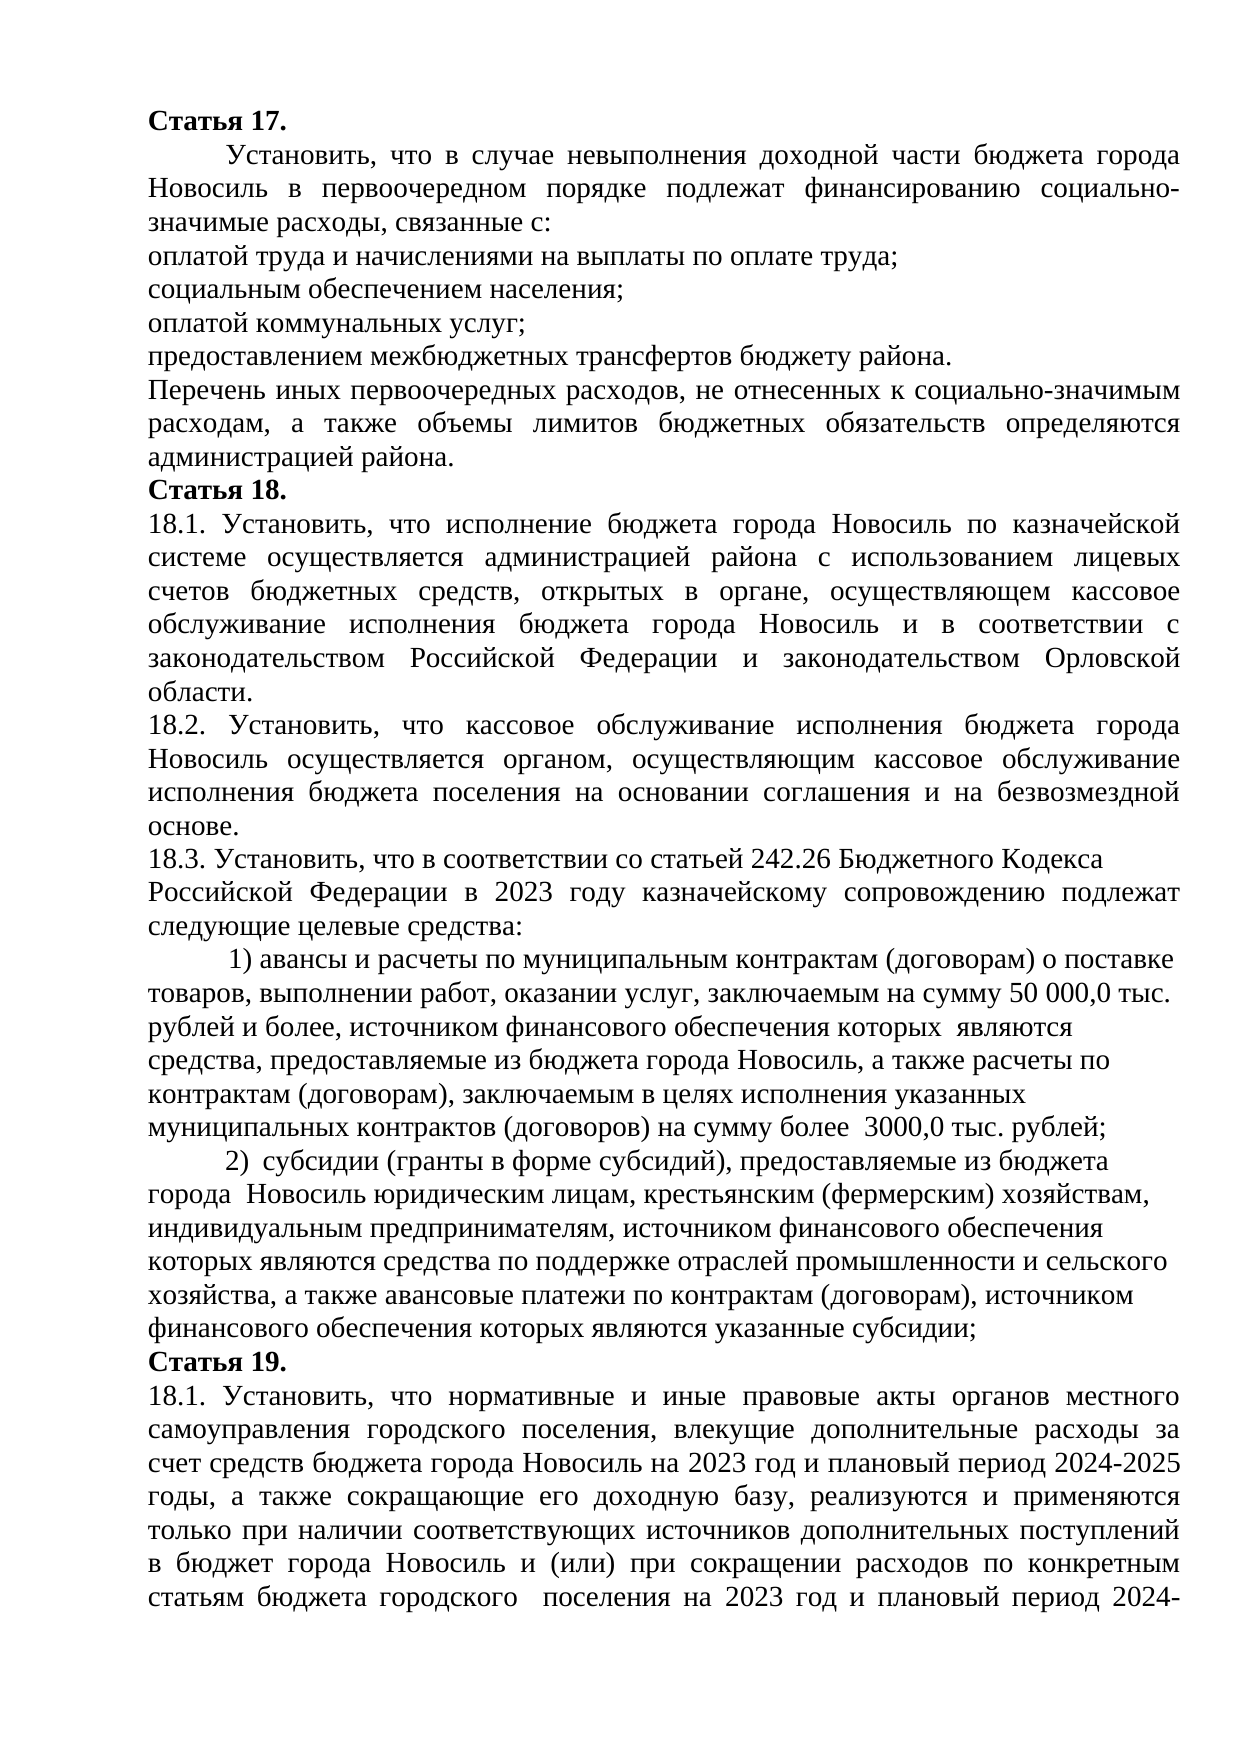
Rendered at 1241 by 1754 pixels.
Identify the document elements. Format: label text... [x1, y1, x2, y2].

text Перечень иных первоочередных расходов, не отнесенных к социально-значимым расходам, а также объемы лимитов бюджетных обязательств определяются администрацией района. [148, 372, 1181, 472]
text Статья 18. [148, 472, 1181, 506]
text социальным обеспечением населения; [148, 271, 1181, 305]
text Российской Федерации в 2023 году казначейскому сопровождению подлежат следующие целевые средства: [148, 875, 1181, 942]
text оплатой труда и начислениями на выплаты по оплате труда; [148, 238, 1181, 271]
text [148, 1378, 1181, 1612]
text 18.3. Установить, что в соответствии со статьей 242.26 Бюджетного Кодекса [148, 841, 1181, 875]
list субсидии (гранты в форме субсидий), предоставляемые из бюджета [225, 1143, 1181, 1176]
text оплатой коммунальных услуг; [148, 305, 1181, 338]
text Статья 19. [148, 1344, 1181, 1378]
text Статья 17. [148, 103, 1181, 137]
text 1) авансы и расчеты по муниципальным контрактам (договорам) о поставке товаров, выполнении работ, оказании услуг, заключаемым на сумму 50 000,0 тыс. рублей и более, источником финансового обеспечения которых являются средства, предоставляемые из бюджета города Новосиль, а также расчеты по контрактам (договорам), заключаемым в целях исполнения указанных муниципальных контрактов (договоров) на сумму более 3000,0 тыс. рублей; [148, 942, 1181, 1143]
text 18.2. Установить, что кассовое обслуживание исполнения бюджета города Новосиль осуществляется органом, осуществляющим кассовое обслуживание исполнения бюджета поселения на основании соглашения и на безвозмездной основе. [148, 707, 1181, 841]
text города Новосиль юридическим лицам, крестьянским (фермерским) хозяйствам, индивидуальным предпринимателям, источником финансового обеспечения которых являются средства по поддержке отраслей промышленности и сельского хозяйства, а также авансовые платежи по контрактам (договорам), источником финансового обеспечения которых являются указанные субсидии; [148, 1176, 1181, 1344]
text предоставлением межбюджетных трансфертов бюджету района. [148, 338, 1181, 372]
text Установить, что в случае невыполнения доходной части бюджета города Новосиль в первоочередном порядке подлежат финансированию социально-значимые расходы, связанные с: [148, 137, 1181, 238]
text 18.1. Установить, что исполнение бюджета города Новосиль по казначейской системе осуществляется администрацией района с использованием лицевых счетов бюджетных средств, открытых в органе, осуществляющем кассовое обслуживание исполнения бюджета города Новосиль и в соответствии с законодательством Российской Федерации и законодательством Орловской области. [148, 506, 1181, 707]
